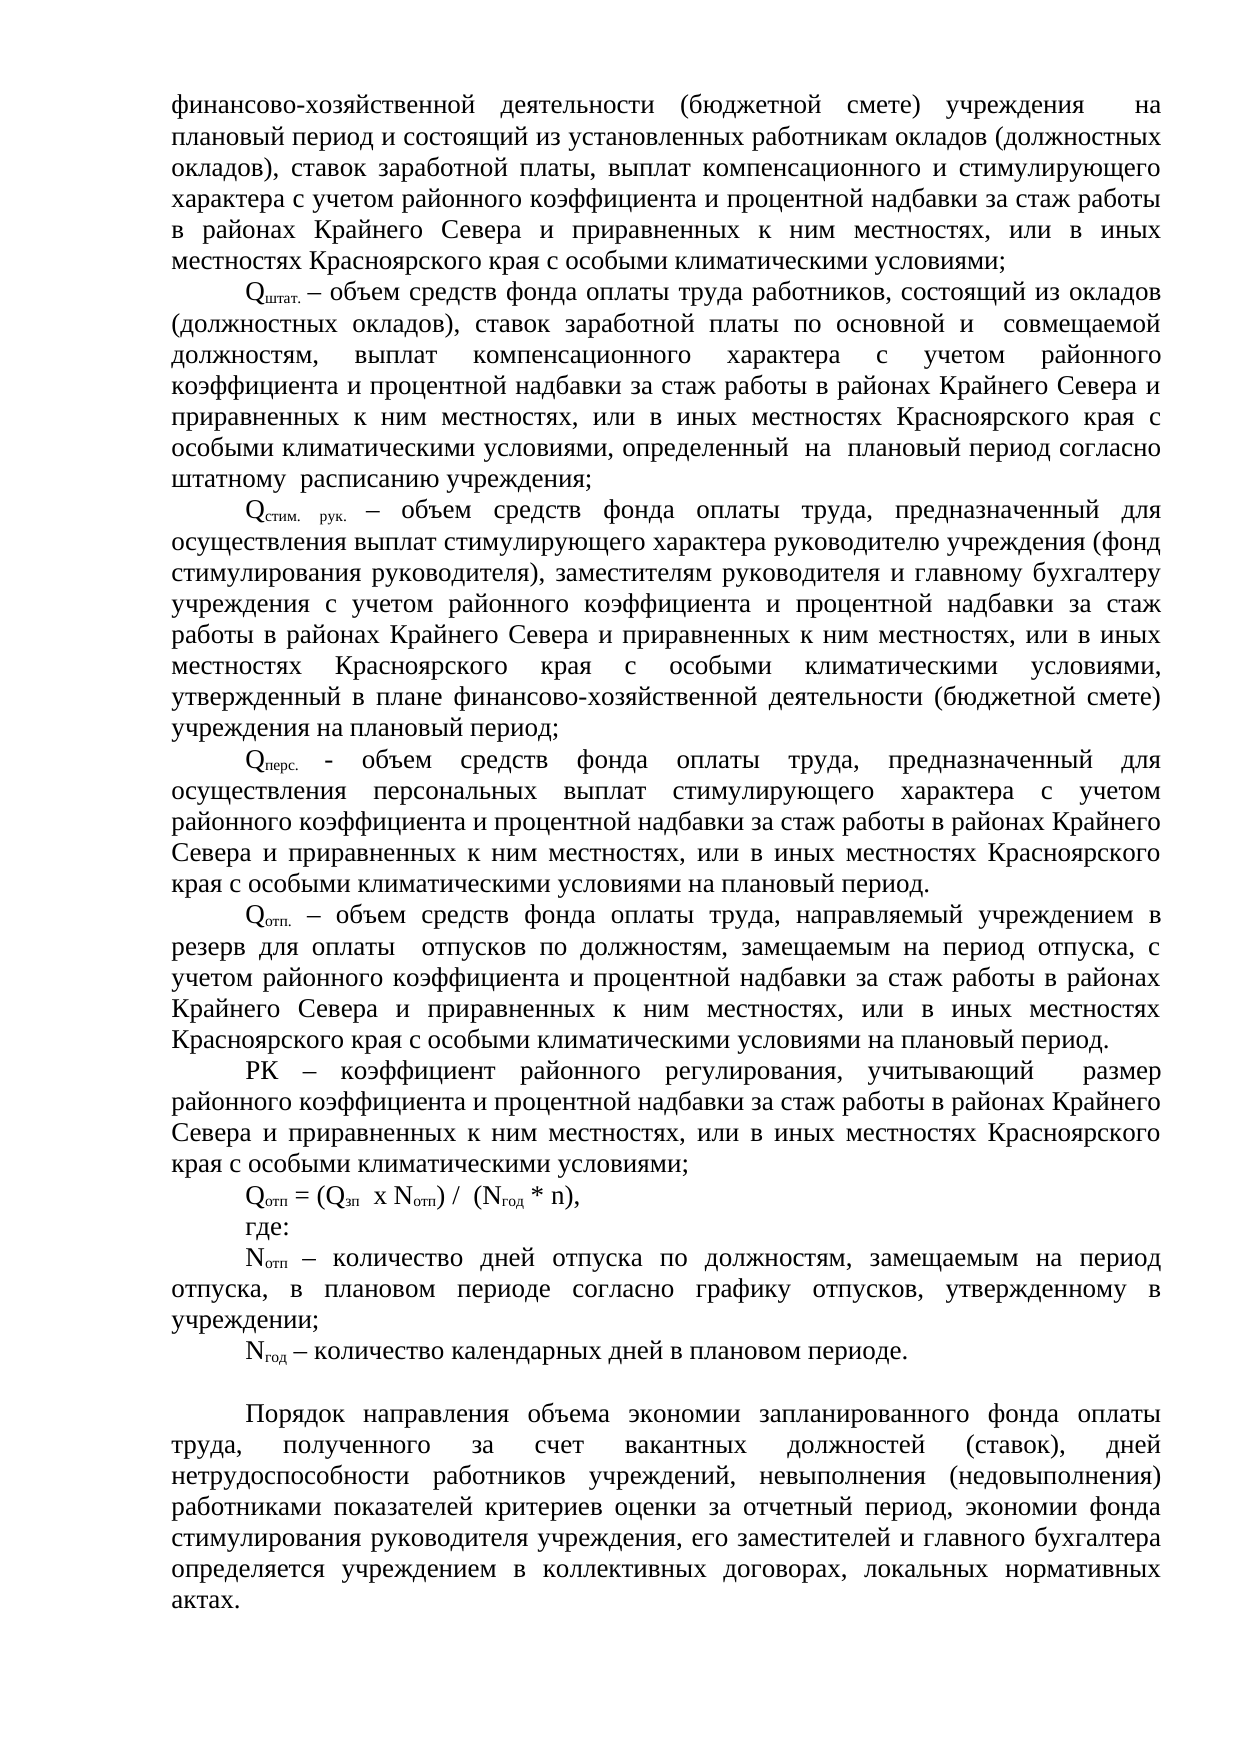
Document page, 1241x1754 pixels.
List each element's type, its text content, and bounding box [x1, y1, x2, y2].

text Qперс. - объем средств фонда оплаты труда, предназначенный для осуществления персональных выплат стимулирующего характера с учетом районного коэффициента и процентной надбавки за стаж работы в районах Крайнего Севера и приравненных к ним местностях, или в иных местностях Красноярского края с особыми климатическими условиями на плановый период. [171, 743, 1162, 898]
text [171, 89, 1162, 276]
text РК – коэффициент районного регулирования, учитывающий размер районного коэффициента и процентной надбавки за стаж работы в районах Крайнего Севера и приравненных к ним местностях, или в иных местностях Красноярского края с особыми климатическими условиями; [171, 1054, 1162, 1179]
text Qстим. рук. – объем средств фонда оплаты труда, предназначенный для осуществления выплат стимулирующего характера руководителю учреждения (фонд стимулирования руководителя), заместителям руководителя и главному бухгалтеру учреждения с учетом районного коэффициента и процентной надбавки за стаж работы в районах Крайнего Севера и приравненных к ним местностях, или в иных местностях Красноярского края с особыми климатическими условиями, утвержденный в плане финансово-хозяйственной деятельности (бюджетной смете) учреждения на плановый период; [171, 493, 1162, 743]
text Nотп – количество дней отпуска по должностям, замещаемым на период отпуска, в плановом периоде согласно графику отпусков, утвержденному в учреждении; [171, 1241, 1162, 1334]
text Nгод – количество календарных дней в плановом периоде. [171, 1334, 1162, 1366]
text где: [171, 1210, 1162, 1241]
text Qштат. – объем средств фонда оплаты труда работников, состоящий из окладов (должностных окладов), ставок заработной платы по основной и совмещаемой должностям, выплат компенсационного характера с учетом районного коэффициента и процентной надбавки за стаж работы в районах Крайнего Севера и приравненных к ним местностях, или в иных местностях Красноярского края с особыми климатическими условиями, определенный на плановый период согласно штатному расписанию учреждения; [171, 276, 1162, 493]
text Порядок направления объема экономии запланированного фонда оплаты труда, полученного за счет вакантных должностей (ставок), дней нетрудоспособности работников учреждений, невыполнения (недовыполнения) работниками показателей критериев оценки за отчетный период, экономии фонда стимулирования руководителя учреждения, его заместителей и главного бухгалтера определяется учреждением в коллективных договорах, локальных нормативных актах. [171, 1397, 1162, 1615]
text Qотп = (Qзп х Nотп) / (Nгод * n), [171, 1179, 1162, 1210]
text Qотп. – объем средств фонда оплаты труда, направляемый учреждением в резерв для оплаты отпусков по должностям, замещаемым на период отпуска, с учетом районного коэффициента и процентной надбавки за стаж работы в районах Крайнего Севера и приравненных к ним местностях, или в иных местностях Красноярского края с особыми климатическими условиями на плановый период. [171, 898, 1162, 1054]
